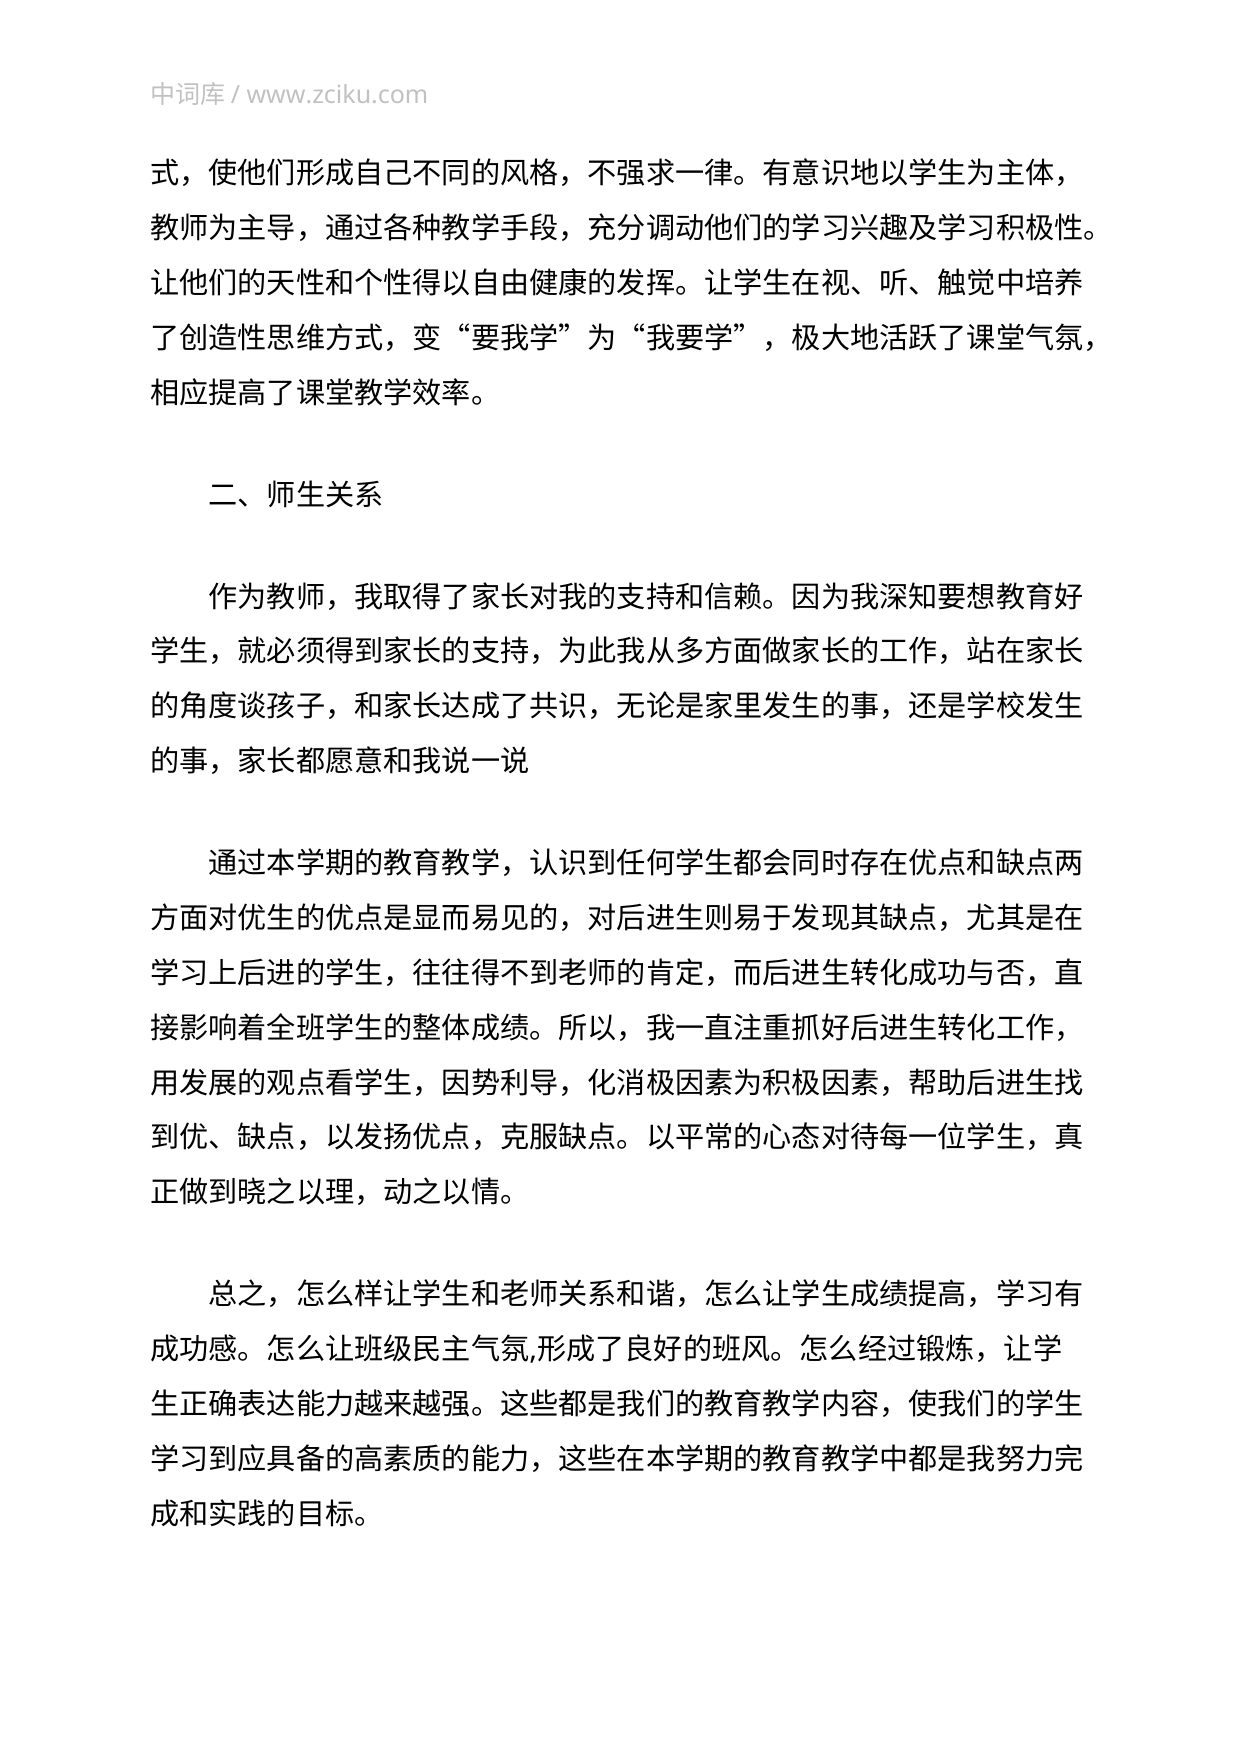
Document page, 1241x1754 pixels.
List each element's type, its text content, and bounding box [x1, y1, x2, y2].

text 二、师生关系 [150, 471, 1090, 514]
text 通过本学期的教育教学，认识到任何学生都会同时存在优点和缺点两方面对优生的优点是显而易见的，对后进生则易于发现其缺点，尤其是在学习上后进的学生，往往得不到老师的肯定，而后进生转化成功与否，直接影响着全班学生的整体成绩。所以，我一直注重抓好后进生转化工作，用发展的观点看学生，因势利导，化消极因素为积极因素，帮助后进生找到优、缺点，以发扬优点，克服缺点。以平常的心态对待每一位学生，真正做到晓之以理，动之以情。 [150, 839, 1090, 1211]
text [150, 150, 1090, 412]
text 总之，怎么样让学生和老师关系和谐，怎么让学生成绩提高，学习有成功感。怎么让班级民主气氛,形成了良好的班风。怎么经过锻炼，让学生正确表达能力越来越强。这些都是我们的教育教学内容，使我们的学生学习到应具备的高素质的能力，这些在本学期的教育教学中都是我努力完成和实践的目标。 [150, 1271, 1090, 1533]
text 作为教师，我取得了家长对我的支持和信赖。因为我深知要想教育好学生，就必须得到家长的支持，为此我从多方面做家长的工作，站在家长的角度谈孩子，和家长达成了共识，无论是家里发生的事，还是学校发生的事，家长都愿意和我说一说 [150, 573, 1090, 780]
